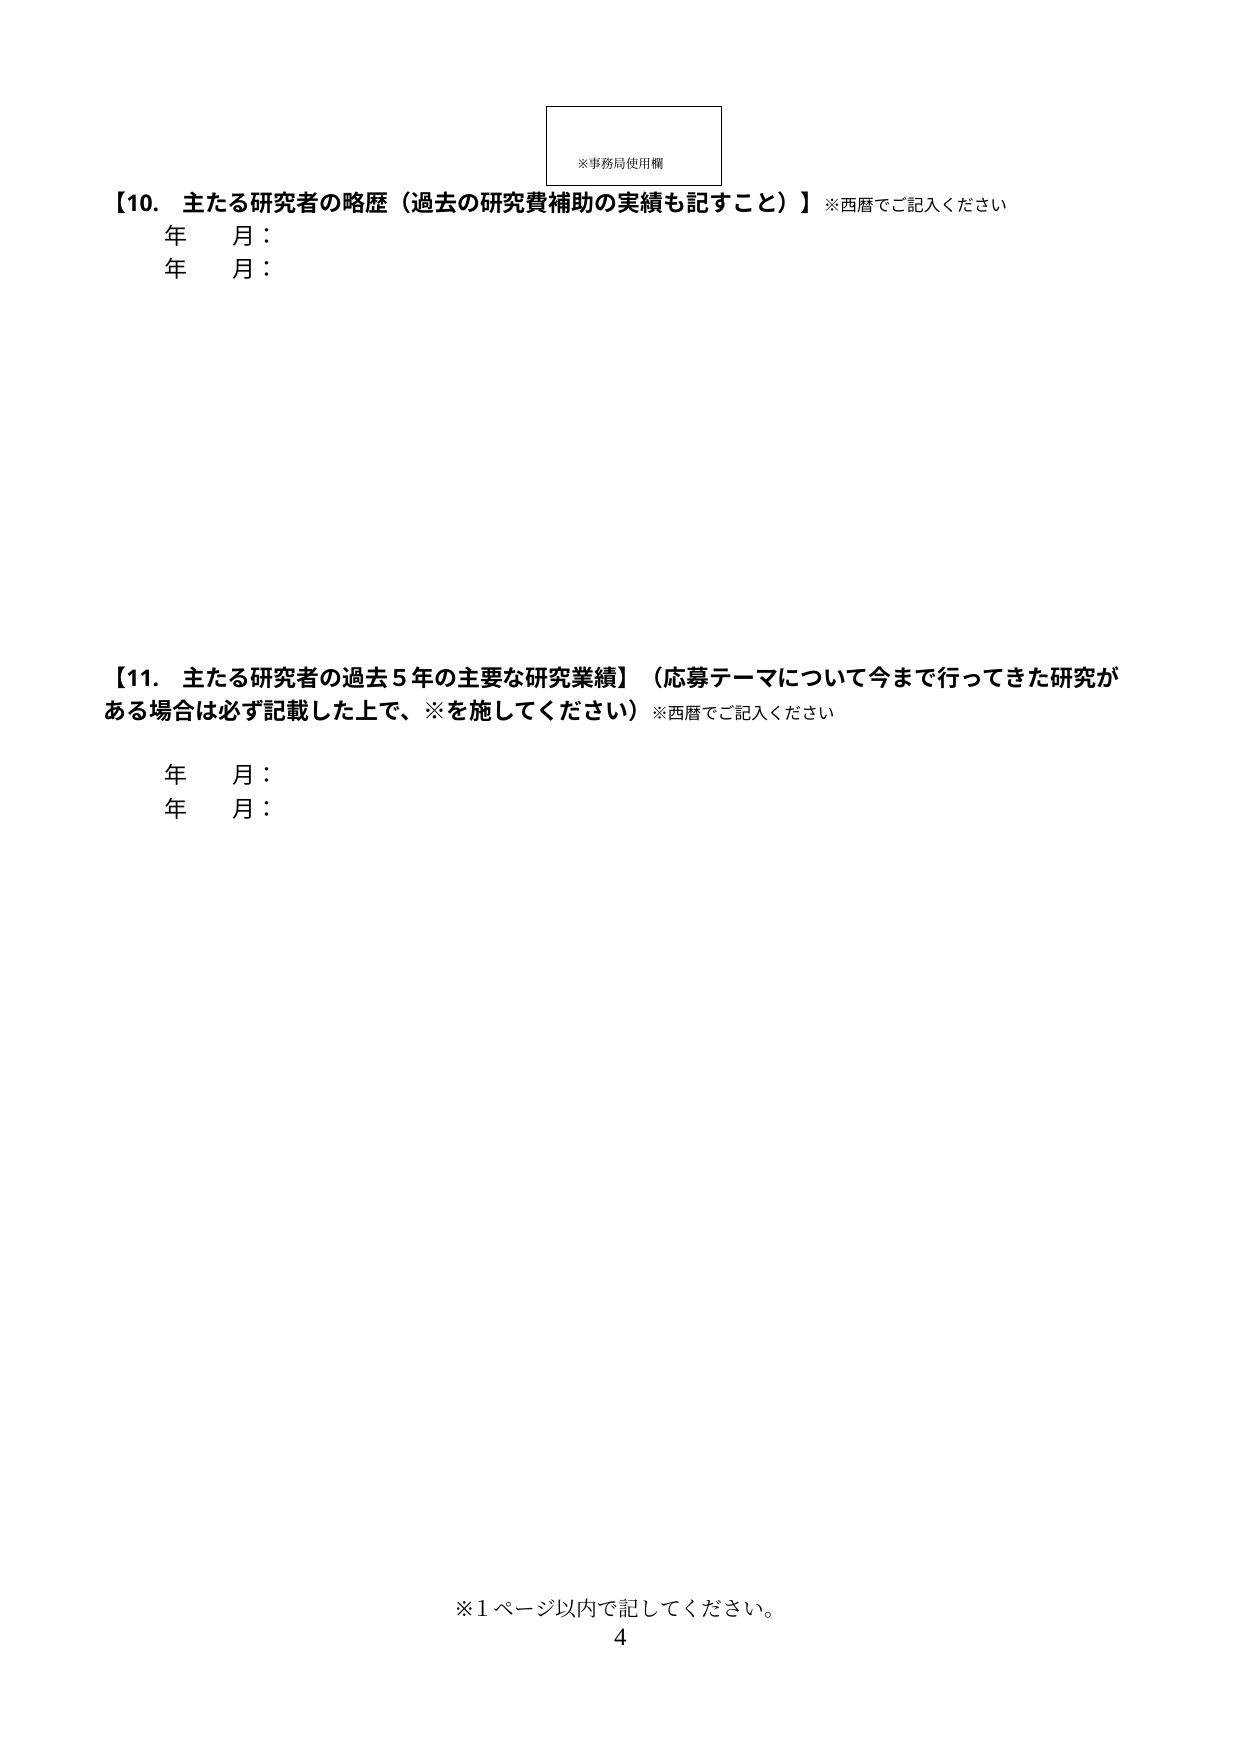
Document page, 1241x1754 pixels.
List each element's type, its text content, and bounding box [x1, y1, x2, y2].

text 【10. 主たる研究者の略歴（過去の研究費補助の実績も記すこと）】※西暦でご記入ください [103, 181, 1122, 218]
text 【11. 主たる研究者の過去５年の主要な研究業績】（応募テーマについて今まで行ってきた研究がある場合は必ず記載した上で、※を施してください）※西暦でご記入ください [103, 659, 1122, 726]
text 年 月： [118, 757, 1122, 791]
text 年 月： [118, 251, 1122, 284]
text 年 月： [118, 791, 1122, 824]
text 年 月： [118, 218, 1122, 251]
